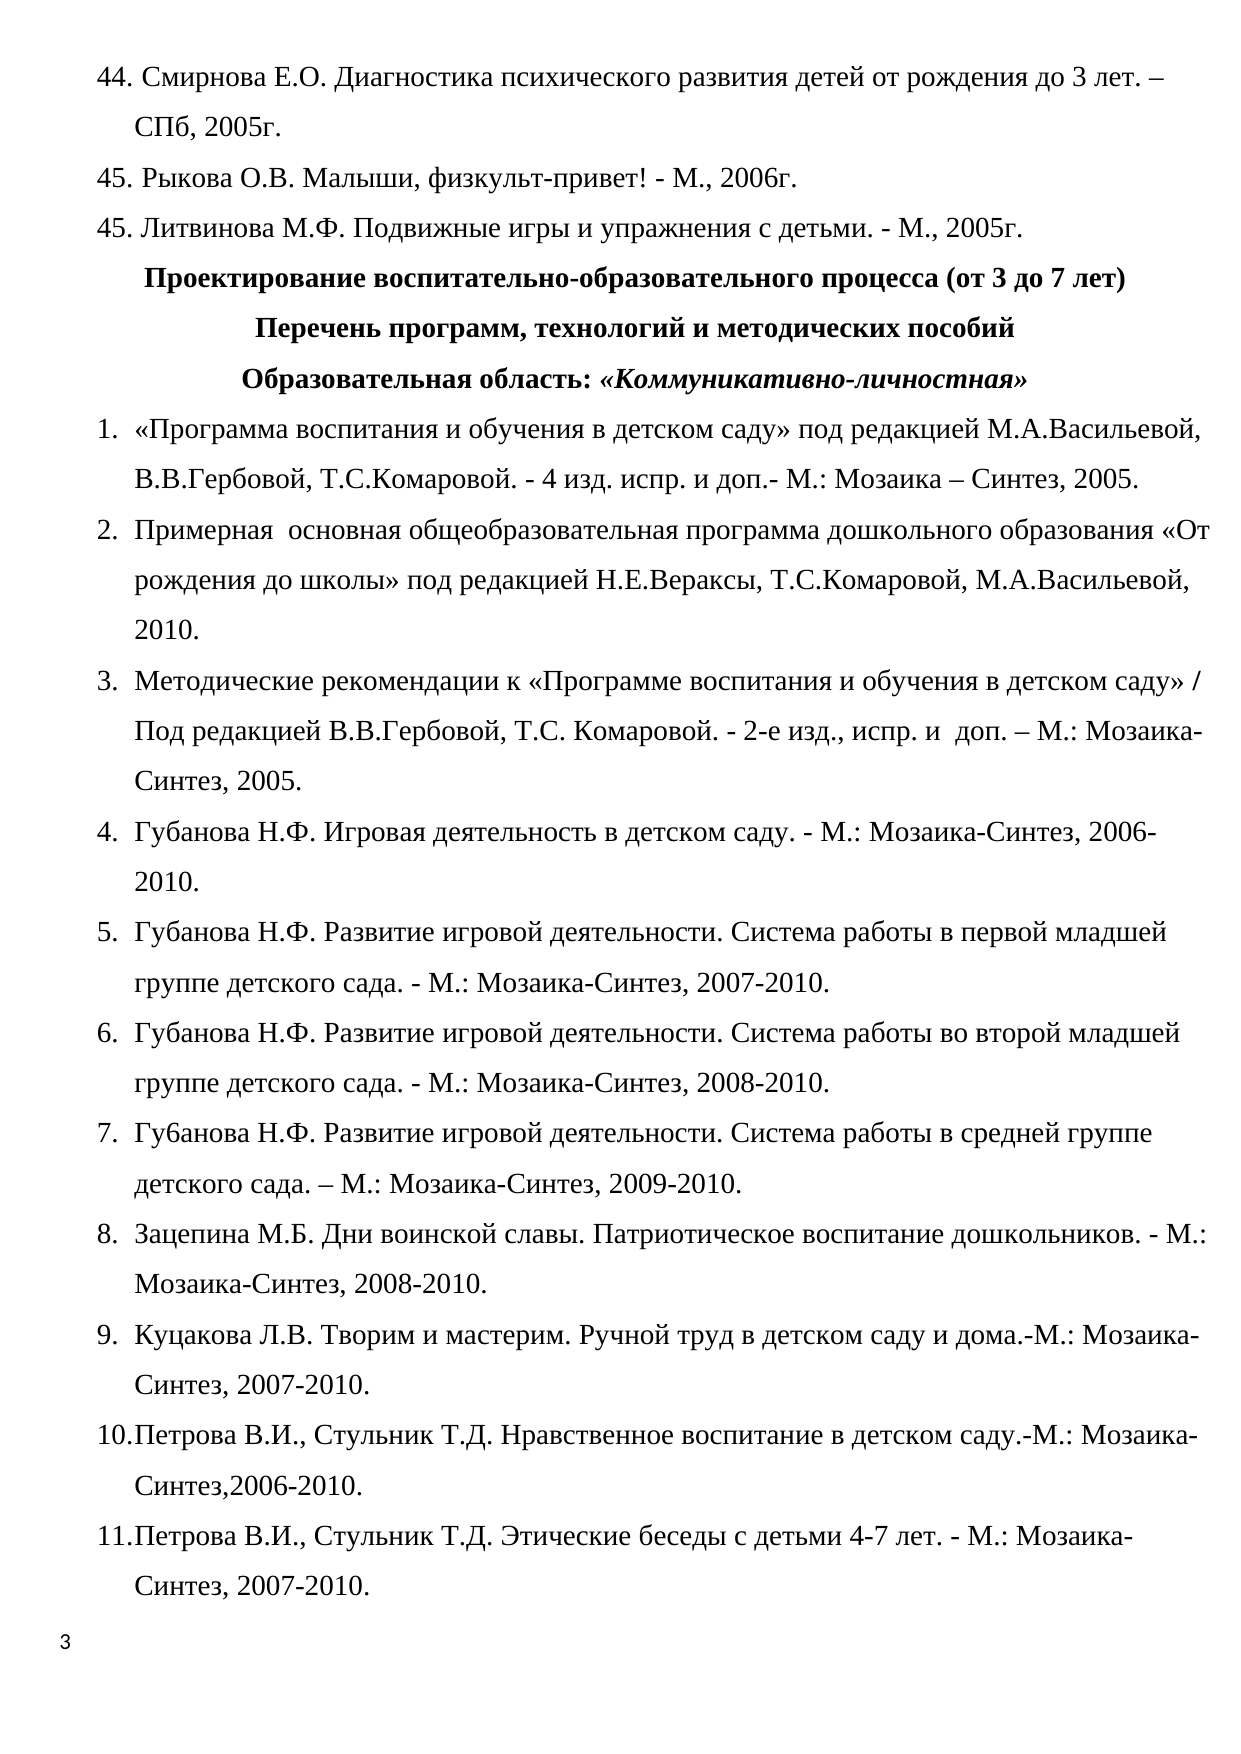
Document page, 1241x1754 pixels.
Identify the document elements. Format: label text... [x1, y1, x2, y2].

list Петрова В.И., Стульник Т.Д. Этические беседы с детьми 4-7 лет. - М.: Мозаика-Синтез, 2007-2010. [97, 1518, 1211, 1602]
list Куцакова Л.В. Творим и мастерим. Ручной труд в детском саду и дома.-М.: Мозаика-Синтез, 2007-2010. [97, 1317, 1211, 1401]
list Смирнова Е.О. Диагностика психического развития детей от рождения до 3 лет. – СПб, 2005г. [97, 59, 1211, 143]
list Гу6анова Н.Ф. Развитие игровой деятельности. Система работы в средней группе детского сада. – М.: Мозаика-Синтез, 2009-2010. [97, 1116, 1211, 1199]
text Образовательная область: «Коммуникативно-личностная» [59, 361, 1211, 394]
list Рыкова О.В. Малыши, физкульт-привет! - М., 2006г. [97, 160, 1211, 193]
list Примерная основная общеобразовательная программа дошкольного образования «От рождения до школы» под редакцией Н.Е.Вераксы, Т.С.Комаровой, М.А.Васильевой, 2010. [97, 512, 1211, 646]
list Зацепина М.Б. Дни воинской славы. Патриотическое воспитание дошкольников. - М.: Мозаика-Синтез, 2008-2010. [97, 1216, 1211, 1300]
list «Программа воспитания и обучения в детском саду» под редакцией М.А.Васильевой, В.В.Гербовой, Т.С.Комаровой. - 4 изд. испр. и доп.- М.: Мозаика – Синтез, 2005. [97, 411, 1211, 495]
list Губанова Н.Ф. Развитие игровой деятельности. Система работы в первой младшей группе детского сада. - М.: Мозаика-Синтез, 2007-2010. [97, 914, 1211, 998]
text Перечень программ, технологий и методических пособий [59, 311, 1211, 344]
list Петрова В.И., Стульник Т.Д. Нравственное воспитание в детском саду.-М.: Мозаика-Синтез,2006-2010. [97, 1417, 1211, 1501]
list Губанова Н.Ф. Развитие игровой деятельности. Система работы во второй младшей группе детского сада. - М.: Мозаика-Синтез, 2008-2010. [97, 1015, 1211, 1099]
list Проектирование воспитательно-образовательного процесса (от 3 до 7 лет) [59, 260, 1211, 294]
list Методические рекомендации к «Программе воспитания и обучения в детском саду» / Под редакцией В.В.Гербовой, Т.С. Комаровой. - 2-е изд., испр. и доп. – М.: Мозаика-Синтез, 2005. [97, 663, 1211, 797]
list Губанова Н.Ф. Игровая деятельность в детском саду. - М.: Мозаика-Синтез, 2006-2010. [97, 814, 1211, 898]
list 45. Литвинова М.Ф. Подвижные игры и упражнения с детьми. - М., 2005г. [97, 210, 1211, 243]
